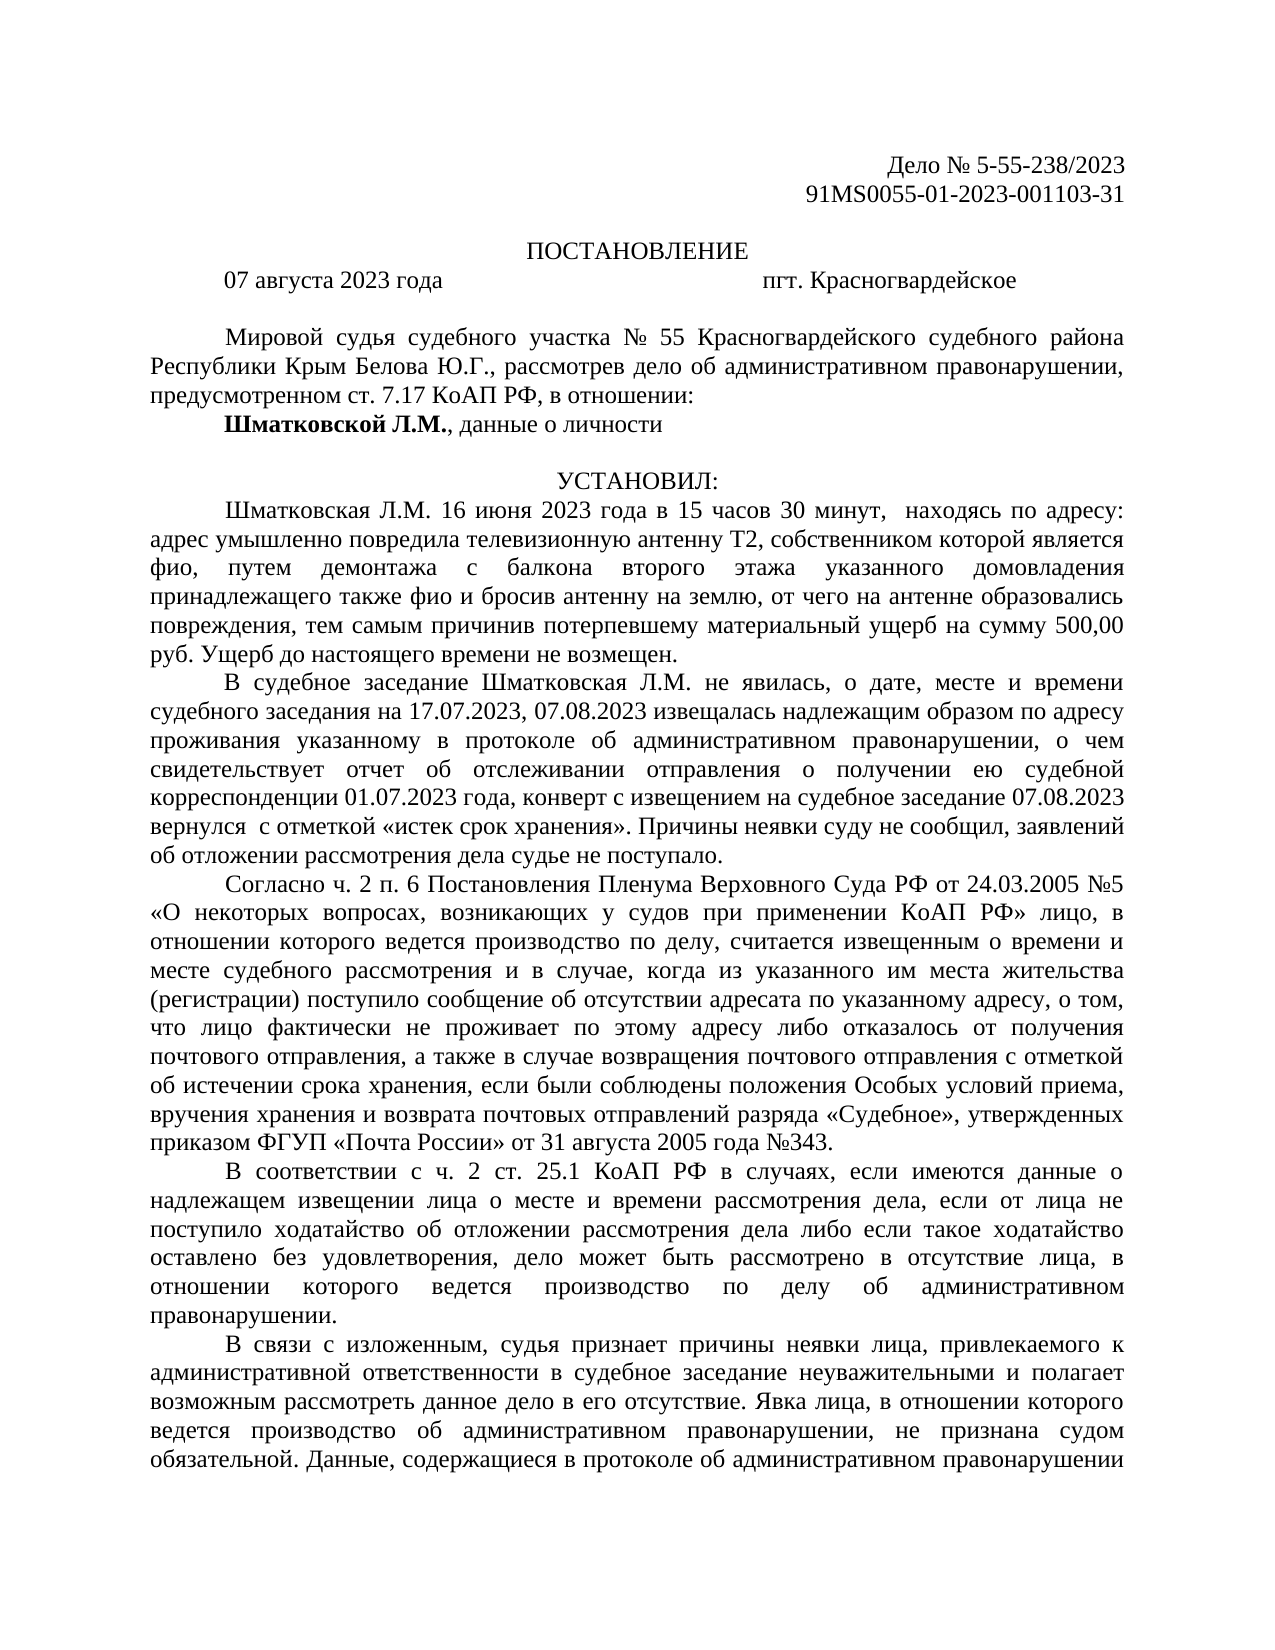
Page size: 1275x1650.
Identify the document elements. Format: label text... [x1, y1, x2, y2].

text Согласно ч. 2 п. 6 Постановления Пленума Верховного Суда РФ от 24.03.2005 №5 «О некоторых вопросах, возникающих у судов при применении КоАП РФ» лицо, в отношении которого ведется производство по делу, считается извещенным о времени и месте судебного рассмотрения и в случае, когда из указанного им места жительства (регистрации) поступило сообщение об отсутствии адресата по указанному адресу, о том, что лицо фактически не проживает по этому адресу либо отказалось от получения почтового отправления, а также в случае возвращения почтового отправления с отметкой об истечении срока хранения, если были соблюдены положения Особых условий приема, вручения хранения и возврата почтовых отправлений разряда «Судебное», утвержденных приказом ФГУП «Почта России» от 31 августа 2005 года №343. [150, 869, 1125, 1156]
text Шматковской Л.М., данные о личности [150, 409, 1125, 437]
text 07 августа 2023 года пгт. Красногвардейское [150, 265, 1125, 294]
text УСТАНОВИЛ: [150, 466, 1125, 495]
text Мировой судья судебного участка № 55 Красногвардейского судебного района Республики Крым Белова Ю.Г., рассмотрев дело об административном правонарушении, предусмотренном ст. 7.17 КоАП РФ, в отношении: [150, 322, 1125, 409]
text В судебное заседание Шматковская Л.М. не явилась, о дате, месте и времени судебного заседания на 17.07.2023, 07.08.2023 извещалась надлежащим образом по адресу проживания указанному в протоколе об административном правонарушении, о чем свидетельствует отчет об отслеживании отправления о получении ею судебной корреспонденции 01.07.2023 года, конверт с извещением на судебное заседание 07.08.2023 вернулся с отметкой «истек срок хранения». Причины неявки суду не сообщил, заявлений об отложении рассмотрения дела судье не поступало. [150, 667, 1125, 869]
text В соответствии с ч. 2 ст. 25.1 КоАП РФ в случаях, если имеются данные о надлежащем извещении лица о месте и времени рассмотрения дела, если от лица не поступило ходатайство об отложении рассмотрения дела либо если такое ходатайство оставлено без удовлетворения, дело может быть рассмотрено в отсутствие лица, в отношении которого ведется производство по делу об административном правонарушении. [150, 1156, 1125, 1329]
text Дело № 5-55-238/2023 [150, 150, 1125, 179]
text ПОСТАНОВЛЕНИЕ [150, 236, 1125, 265]
text Шматковская Л.М. 16 июня 2023 года в 15 часов 30 минут, находясь по адресу: адрес умышленно повредила телевизионную антенну Т2, собственником которой является фио, путем демонтажа с балкона второго этажа указанного домовладения принадлежащего также фио и бросив антенну на землю, от чего на антенне образовались повреждения, тем самым причинив потерпевшему материальный ущерб на сумму 500,00 руб. Ущерб до настоящего времени не возмещен. [150, 495, 1125, 667]
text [150, 1329, 1125, 1472]
text 91МS0055-01-2023-001103-31 [150, 179, 1125, 207]
